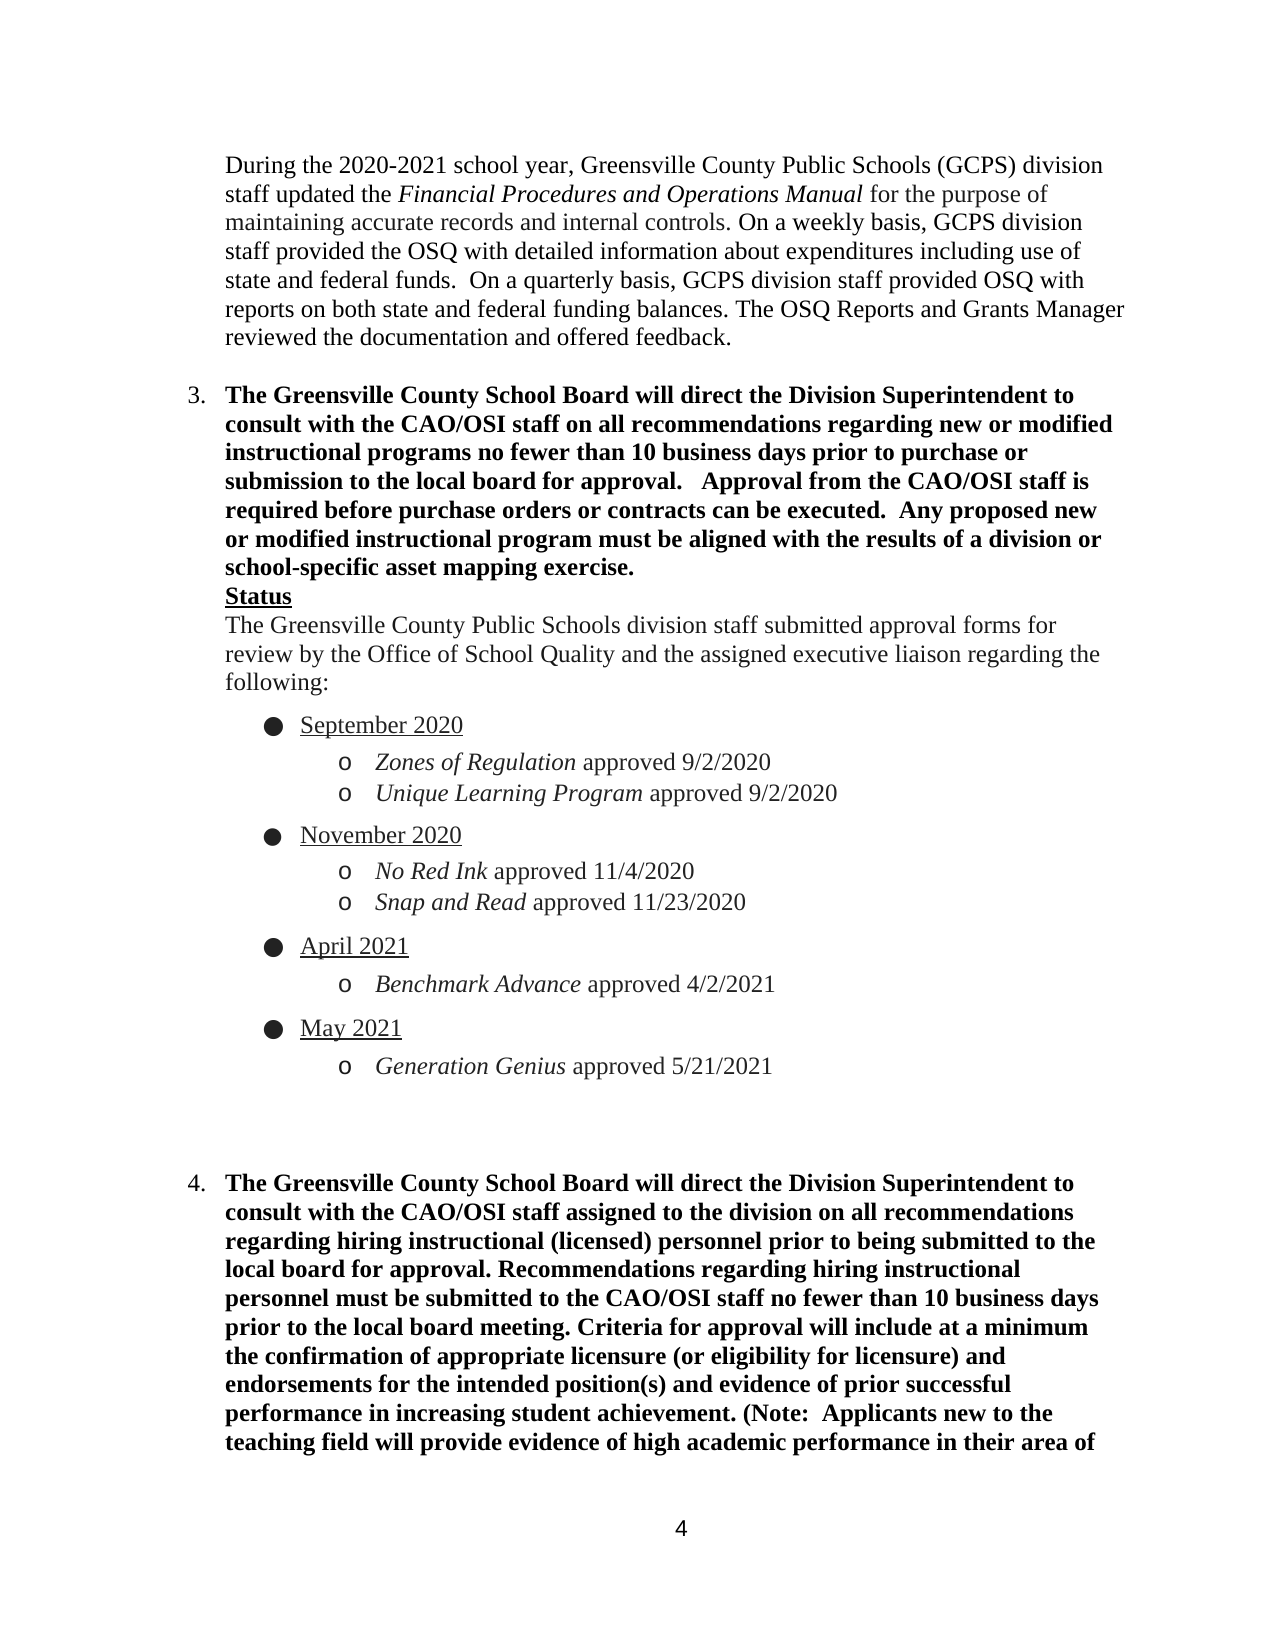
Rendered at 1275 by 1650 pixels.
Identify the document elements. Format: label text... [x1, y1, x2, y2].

list The Greensville County School Board will direct the Division Superintendent to consult with the CAO/OSI staff on all recommendations regarding new or modified instructional programs no fewer than 10 business days prior to purchase or submission to the local board for approval. Approval from the CAO/OSI staff is required before purchase orders or contracts can be executed. Any proposed new or modified instructional program must be aligned with the results of a division or school-specific asset mapping exercise. [187, 380, 1125, 581]
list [187, 1168, 1125, 1456]
list No Red Ink approved 11/4/2020 [337, 856, 1125, 887]
list Snap and Read approved 11/23/2020 [337, 887, 1125, 918]
text During the 2020-2021 school year, Greensville County Public Schools (GCPS) division staff updated the Financial Procedures and Operations Manual for the purpose of maintaining accurate records and internal controls. On a weekly basis, GCPS division staff provided the OSQ with detailed information about expenditures including use of state and federal funds. On a quarterly basis, GCPS division staff provided OSQ with reports on both state and federal funding balances. The OSQ Reports and Grants Manager reviewed the documentation and offered feedback. [225, 150, 1125, 351]
list Zones of Regulation approved 9/2/2020 [337, 747, 1125, 778]
list May 2021 [262, 1000, 1125, 1051]
list Benchmark Advance approved 4/2/2021 [337, 969, 1125, 1000]
list Generation Genius approved 5/21/2021 [337, 1051, 1125, 1082]
text Status [225, 581, 1125, 610]
list Unique Learning Program approved 9/2/2020 [337, 778, 1125, 809]
text The Greensville County Public Schools division staff submitted approval forms for review by the Office of School Quality and the assigned executive liaison regarding the following: [225, 610, 1125, 696]
list April 2021 [262, 918, 1125, 969]
list September 2020 [262, 696, 1125, 747]
list November 2020 [262, 809, 1125, 856]
